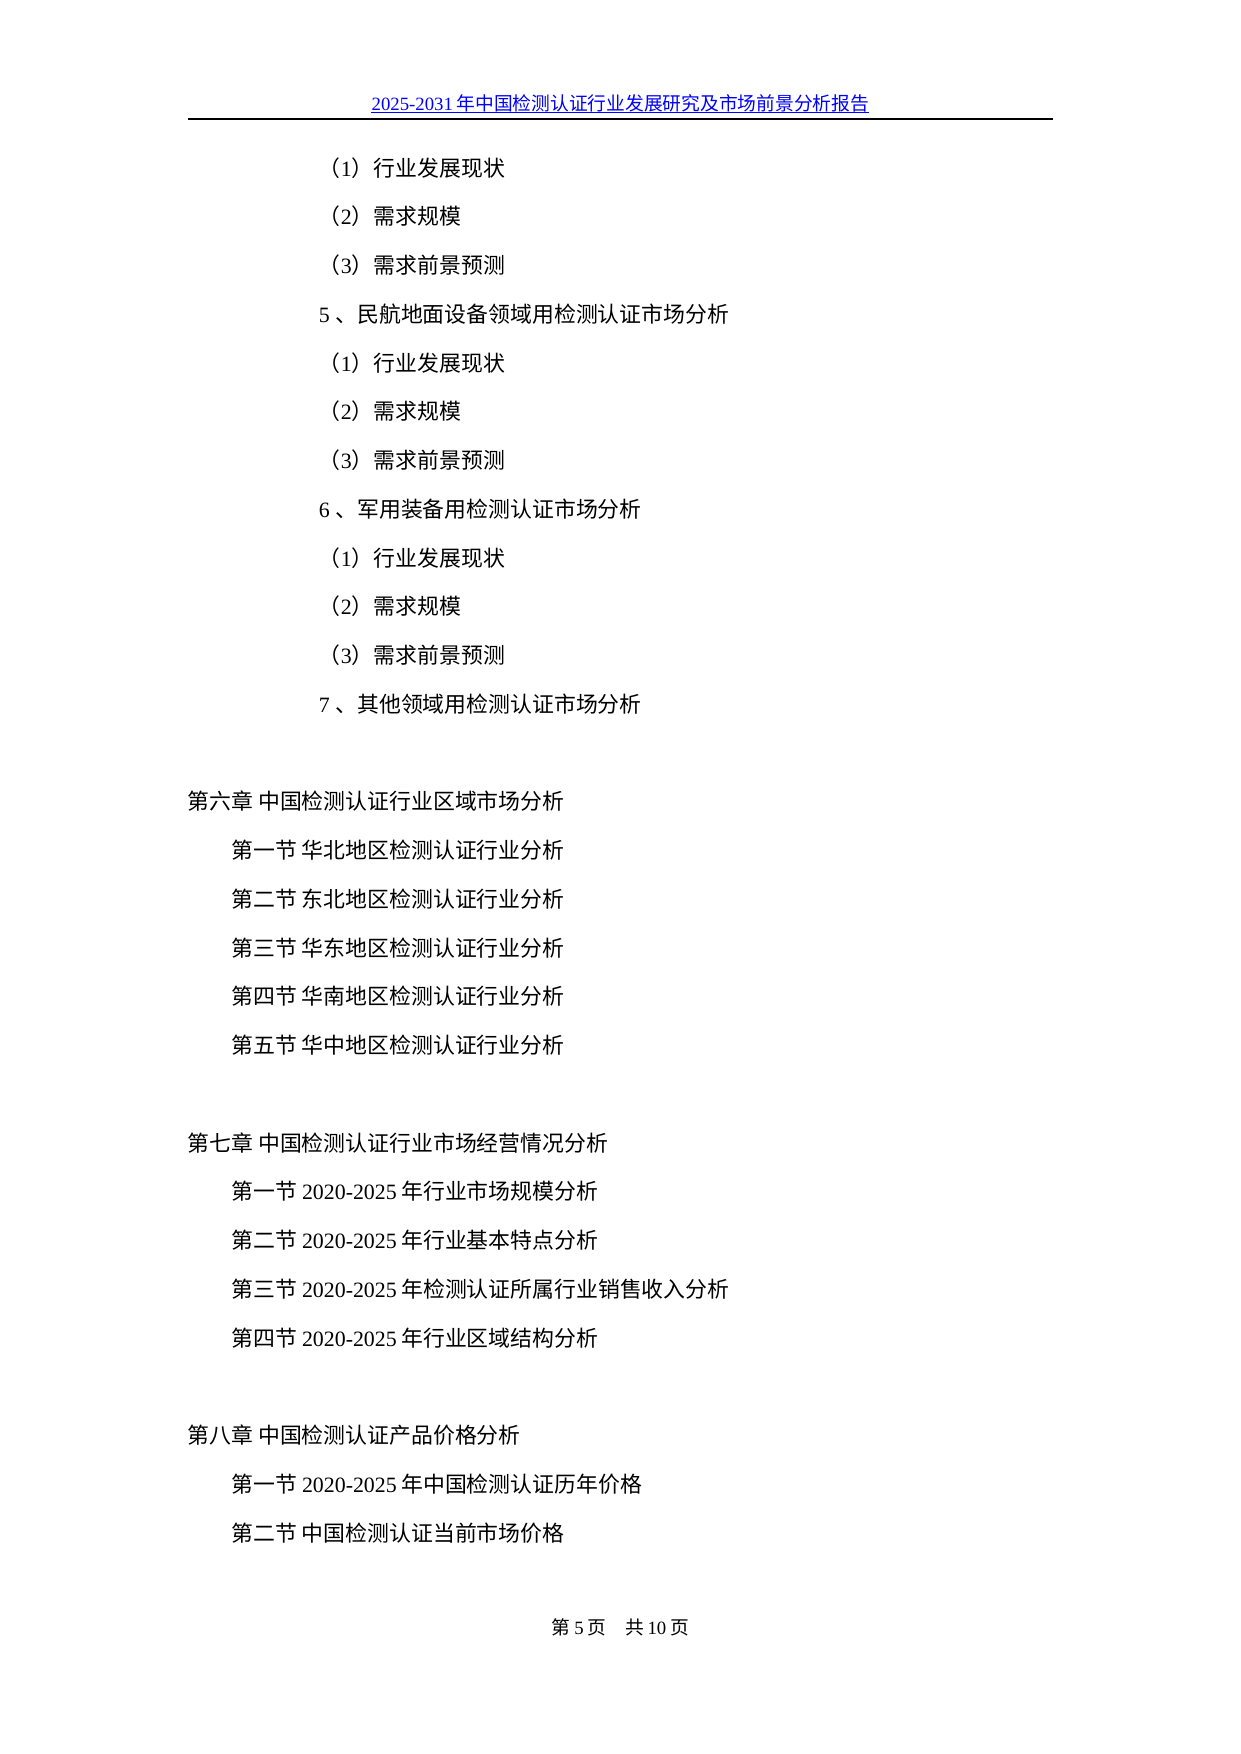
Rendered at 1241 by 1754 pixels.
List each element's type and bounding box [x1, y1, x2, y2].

text [187, 150, 1053, 1548]
